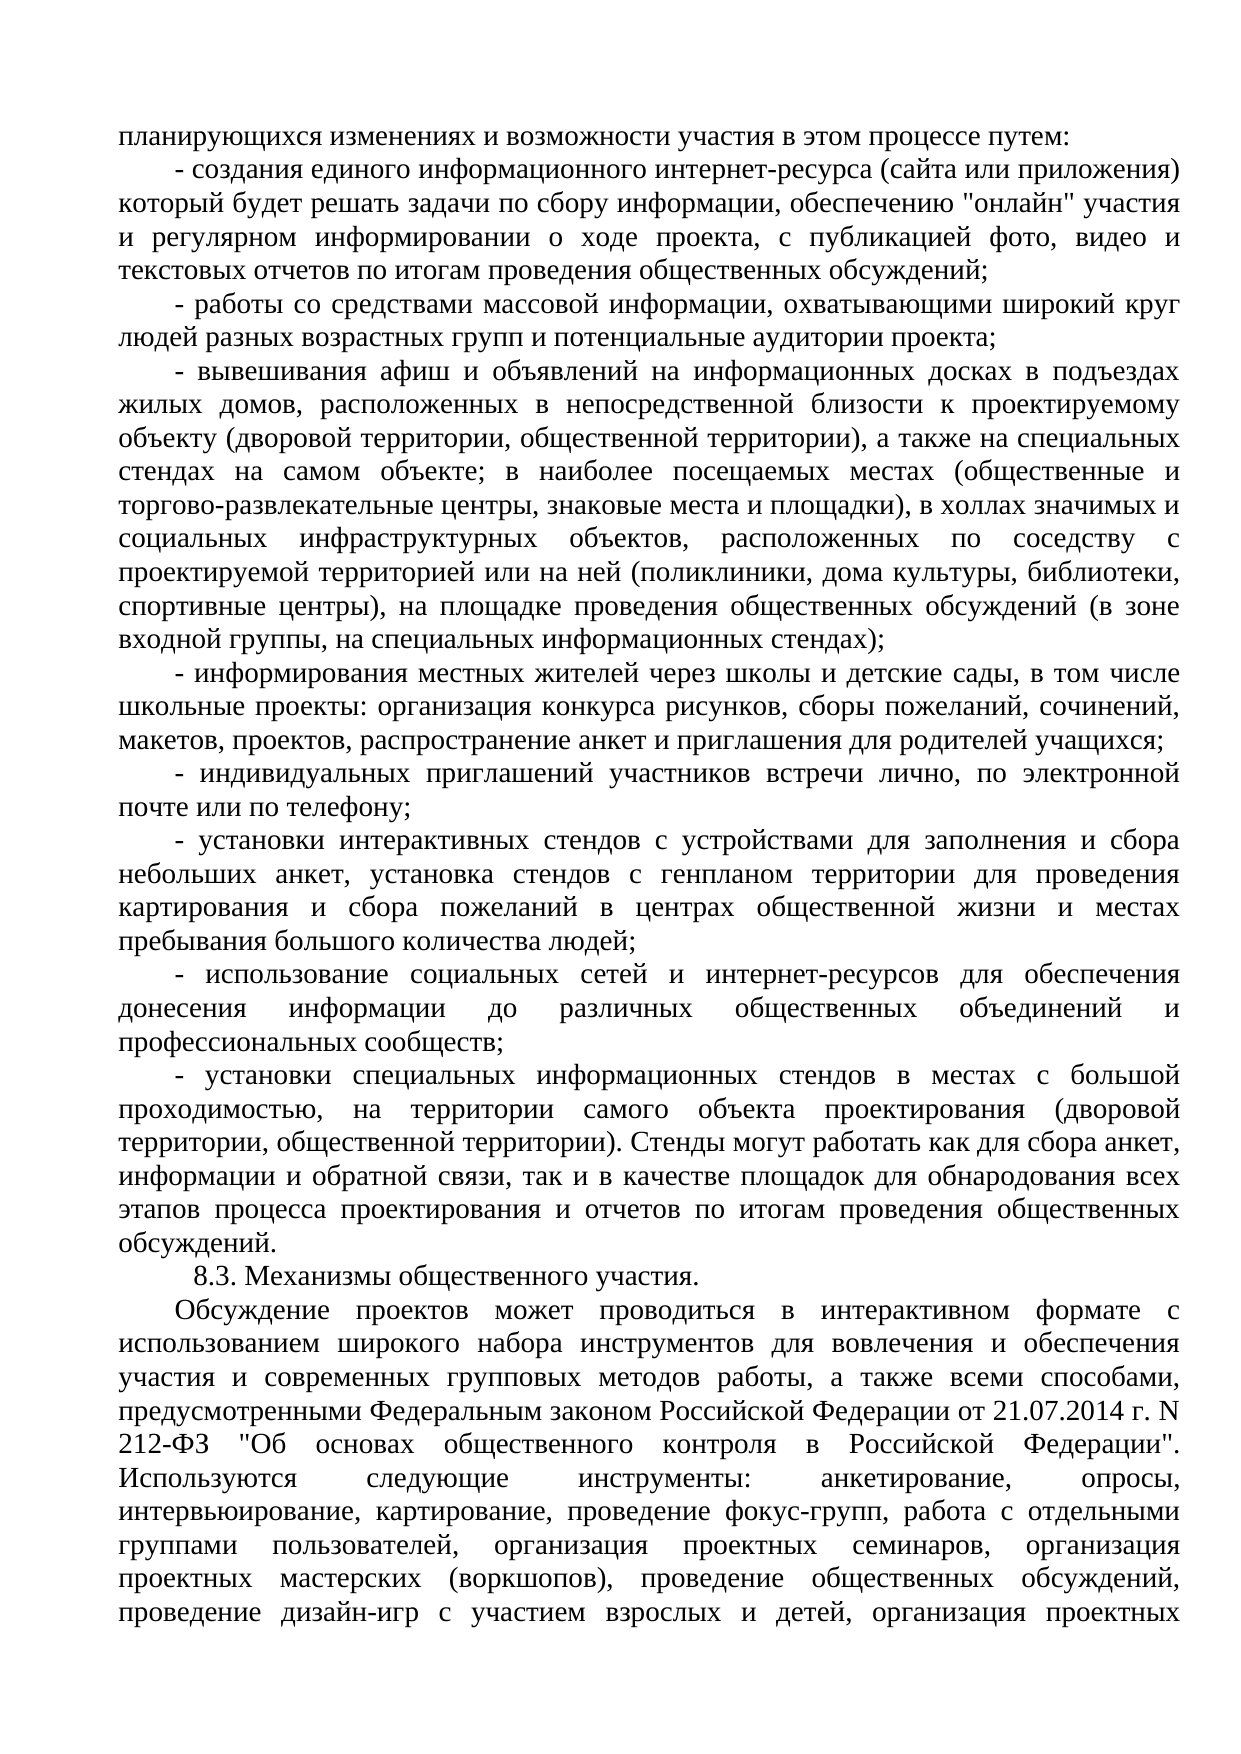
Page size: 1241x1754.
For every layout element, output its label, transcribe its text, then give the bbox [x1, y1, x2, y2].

text - индивидуальных приглашений участников встречи лично, по электронной почте или по телефону; [118, 755, 1181, 822]
text - создания единого информационного интернет-ресурса (сайта или приложения) который будет решать задачи по сбору информации, обеспечению "онлайн" участия и регулярном информировании о ходе проекта, с публикацией фото, видео и текстовых отчетов по итогам проведения общественных обсуждений; [118, 152, 1181, 286]
text - использование социальных сетей и интернет-ресурсов для обеспечения донесения информации до различных общественных объединений и профессиональных сообществ; [118, 957, 1181, 1057]
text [118, 1292, 1181, 1627]
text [118, 118, 1181, 152]
text - информирования местных жителей через школы и детские сады, в том числе школьные проекты: организация конкурса рисунков, сборы пожеланий, сочинений, макетов, проектов, распространение анкет и приглашения для родителей учащихся; [118, 655, 1181, 755]
text - установки интерактивных стендов с устройствами для заполнения и сбора небольших анкет, установка стендов с генпланом территории для проведения картирования и сбора пожеланий в центрах общественной жизни и местах пребывания большого количества людей; [118, 822, 1181, 957]
text - работы со средствами массовой информации, охватывающими широкий круг людей разных возрастных групп и потенциальные аудитории проекта; [118, 286, 1181, 353]
text 8.3. Механизмы общественного участия. [118, 1258, 1181, 1292]
text - установки специальных информационных стендов в местах с большой проходимостью, на территории самого объекта проектирования (дворовой территории, общественной территории). Стенды могут работать как для сбора анкет, информации и обратной связи, так и в качестве площадок для обнародования всех этапов процесса проектирования и отчетов по итогам проведения общественных обсуждений. [118, 1057, 1181, 1258]
text - вывешивания афиш и объявлений на информационных досках в подъездах жилых домов, расположенных в непосредственной близости к проектируемому объекту (дворовой территории, общественной территории), а также на специальных стендах на самом объекте; в наиболее посещаемых местах (общественные и торгово-развлекательные центры, знаковые места и площадки), в холлах значимых и социальных инфраструктурных объектов, расположенных по соседству с проектируемой территорией или на ней (поликлиники, дома культуры, библиотеки, спортивные центры), на площадке проведения общественных обсуждений (в зоне входной группы, на специальных информационных стендах); [118, 353, 1181, 655]
